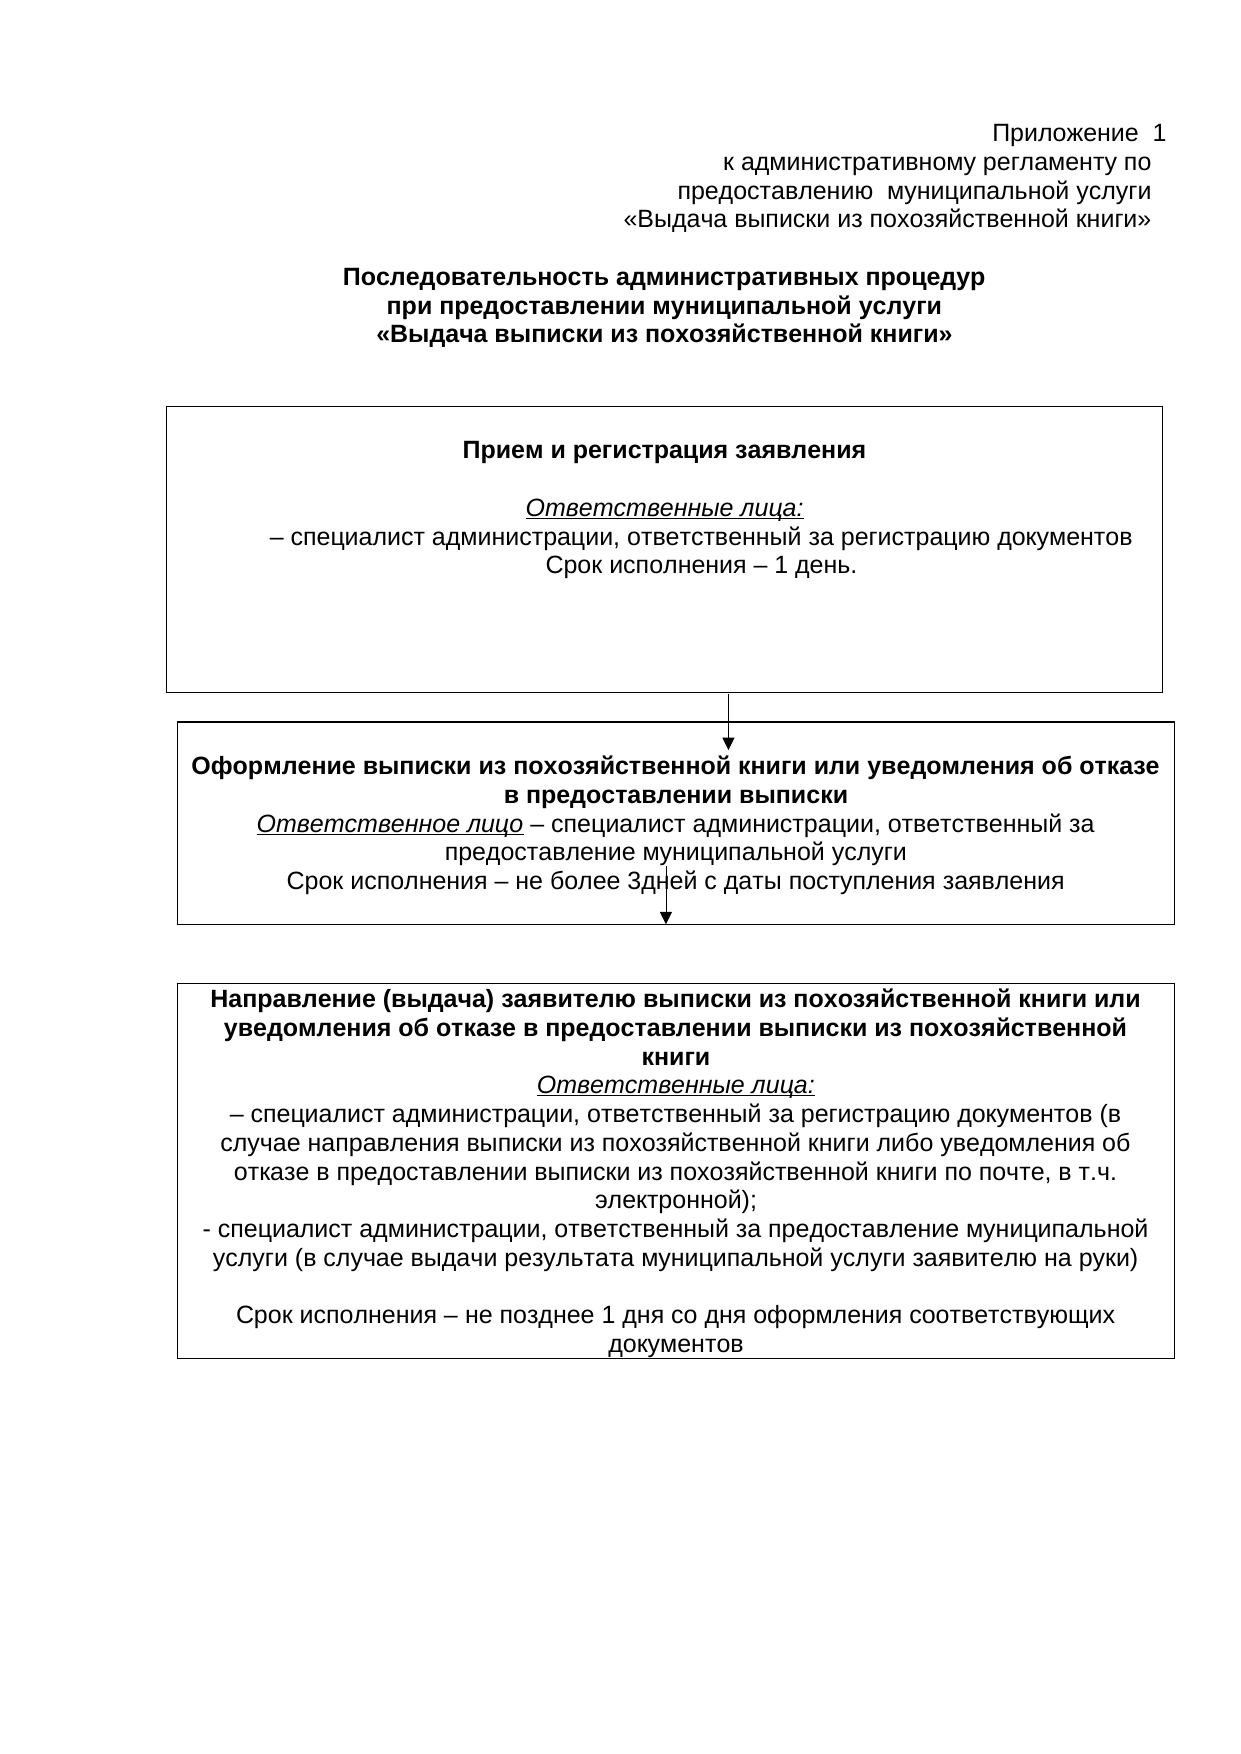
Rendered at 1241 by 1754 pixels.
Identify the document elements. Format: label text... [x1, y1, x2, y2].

text «Выдача выписки из похозяйственной книги» [177, 204, 1152, 233]
text Приложение 1 [635, 118, 1166, 147]
table_header Направление (выдача) заявителю выписки из похозяйственной книги или уведомления об отказе в предоставлении выписки из похозяйственной книги Ответственные лица: – специалист администрации, ответственный за регистрацию документов (в случае направления выписки из похозяйственной книги либо уведомления об отказе в предоставлении выписки из похозяйственной книги по почте, в т.ч. электронной); - специалист администрации, ответственный за предоставление муниципальной услуги (в случае выдачи результата муниципальной услуги заявителю на руки) Срок исполнения – не позднее 1 дня со дня оформления соответствующих документов [178, 984, 1174, 1358]
table_header Оформление выписки из похозяйственной книги или уведомления об отказе в предоставлении выписки Ответственное лицо – специалист администрации, ответственный за предоставление муниципальной услуги Срок исполнения – не более 3дней с даты поступления заявления [178, 723, 1174, 924]
text Последовательность административных процедур [177, 262, 1152, 291]
text к административному регламенту по [177, 147, 1152, 176]
text предоставлению муниципальной услуги [177, 176, 1152, 204]
text при предоставлении муниципальной услуги [177, 291, 1152, 319]
table_header Прием и регистрация заявления Ответственные лица: – специалист администрации, ответственный за регистрацию документов Срок исполнения – 1 день. [167, 407, 1162, 692]
text «Выдача выписки из похозяйственной книги» [177, 319, 1152, 348]
